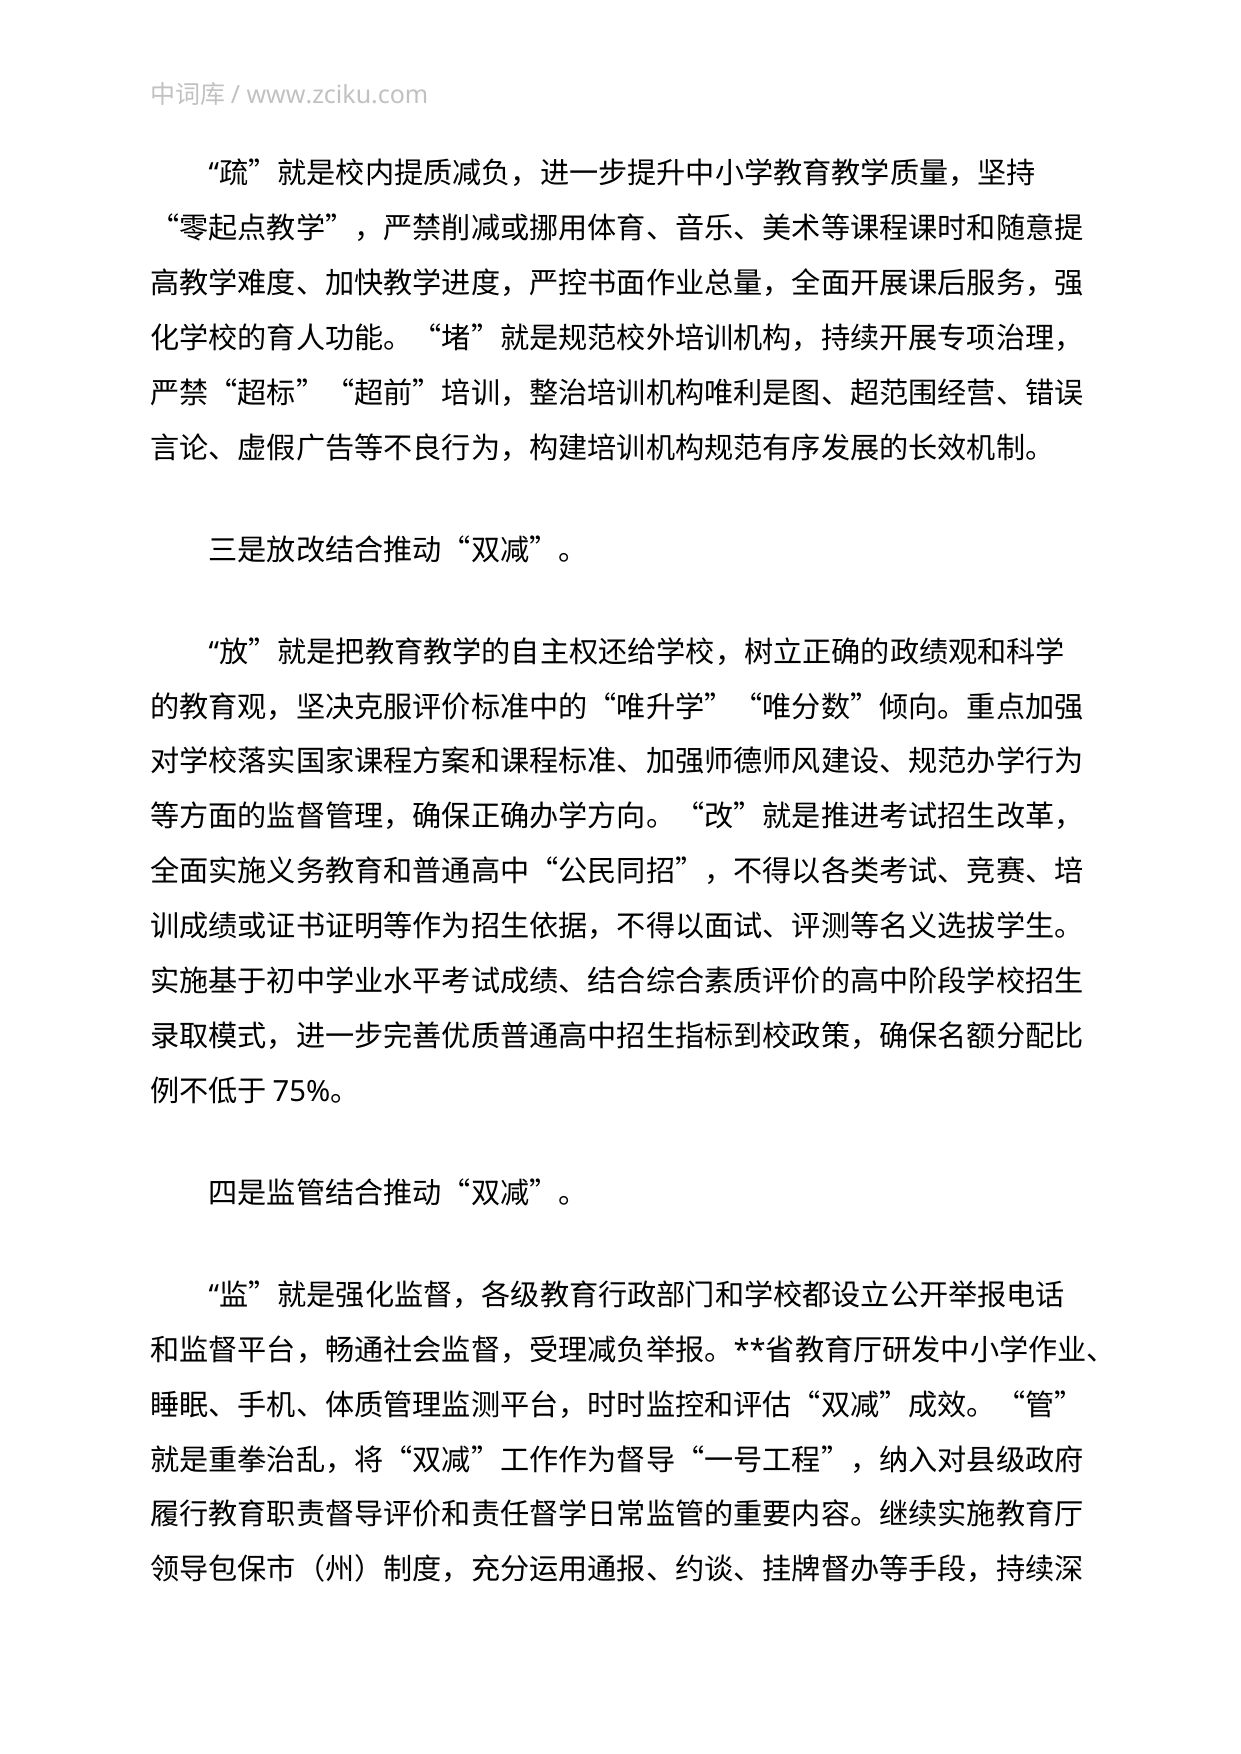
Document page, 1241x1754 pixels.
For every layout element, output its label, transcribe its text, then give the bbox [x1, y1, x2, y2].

text “疏”就是校内提质减负，进一步提升中小学教育教学质量，坚持“零起点教学”，严禁削减或挪用体育、音乐、美术等课程课时和随意提高教学难度、加快教学进度，严控书面作业总量，全面开展课后服务，强化学校的育人功能。“堵”就是规范校外培训机构，持续开展专项治理，严禁“超标”“超前”培训，整治培训机构唯利是图、超范围经营、错误言论、虚假广告等不良行为，构建培训机构规范有序发展的长效机制。 [150, 150, 1090, 467]
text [150, 1271, 1090, 1588]
text 三是放改结合推动“双减”。 [150, 526, 1090, 569]
text “放”就是把教育教学的自主权还给学校，树立正确的政绩观和科学的教育观，坚决克服评价标准中的“唯升学”“唯分数”倾向。重点加强对学校落实国家课程方案和课程标准、加强师德师风建设、规范办学行为等方面的监督管理，确保正确办学方向。“改”就是推进考试招生改革，全面实施义务教育和普通高中“公民同招”，不得以各类考试、竞赛、培训成绩或证书证明等作为招生依据，不得以面试、评测等名义选拔学生。实施基于初中学业水平考试成绩、结合综合素质评价的高中阶段学校招生录取模式，进一步完善优质普通高中招生指标到校政策，确保名额分配比例不低于75%。 [150, 628, 1090, 1110]
text 四是监管结合推动“双减”。 [150, 1169, 1090, 1212]
